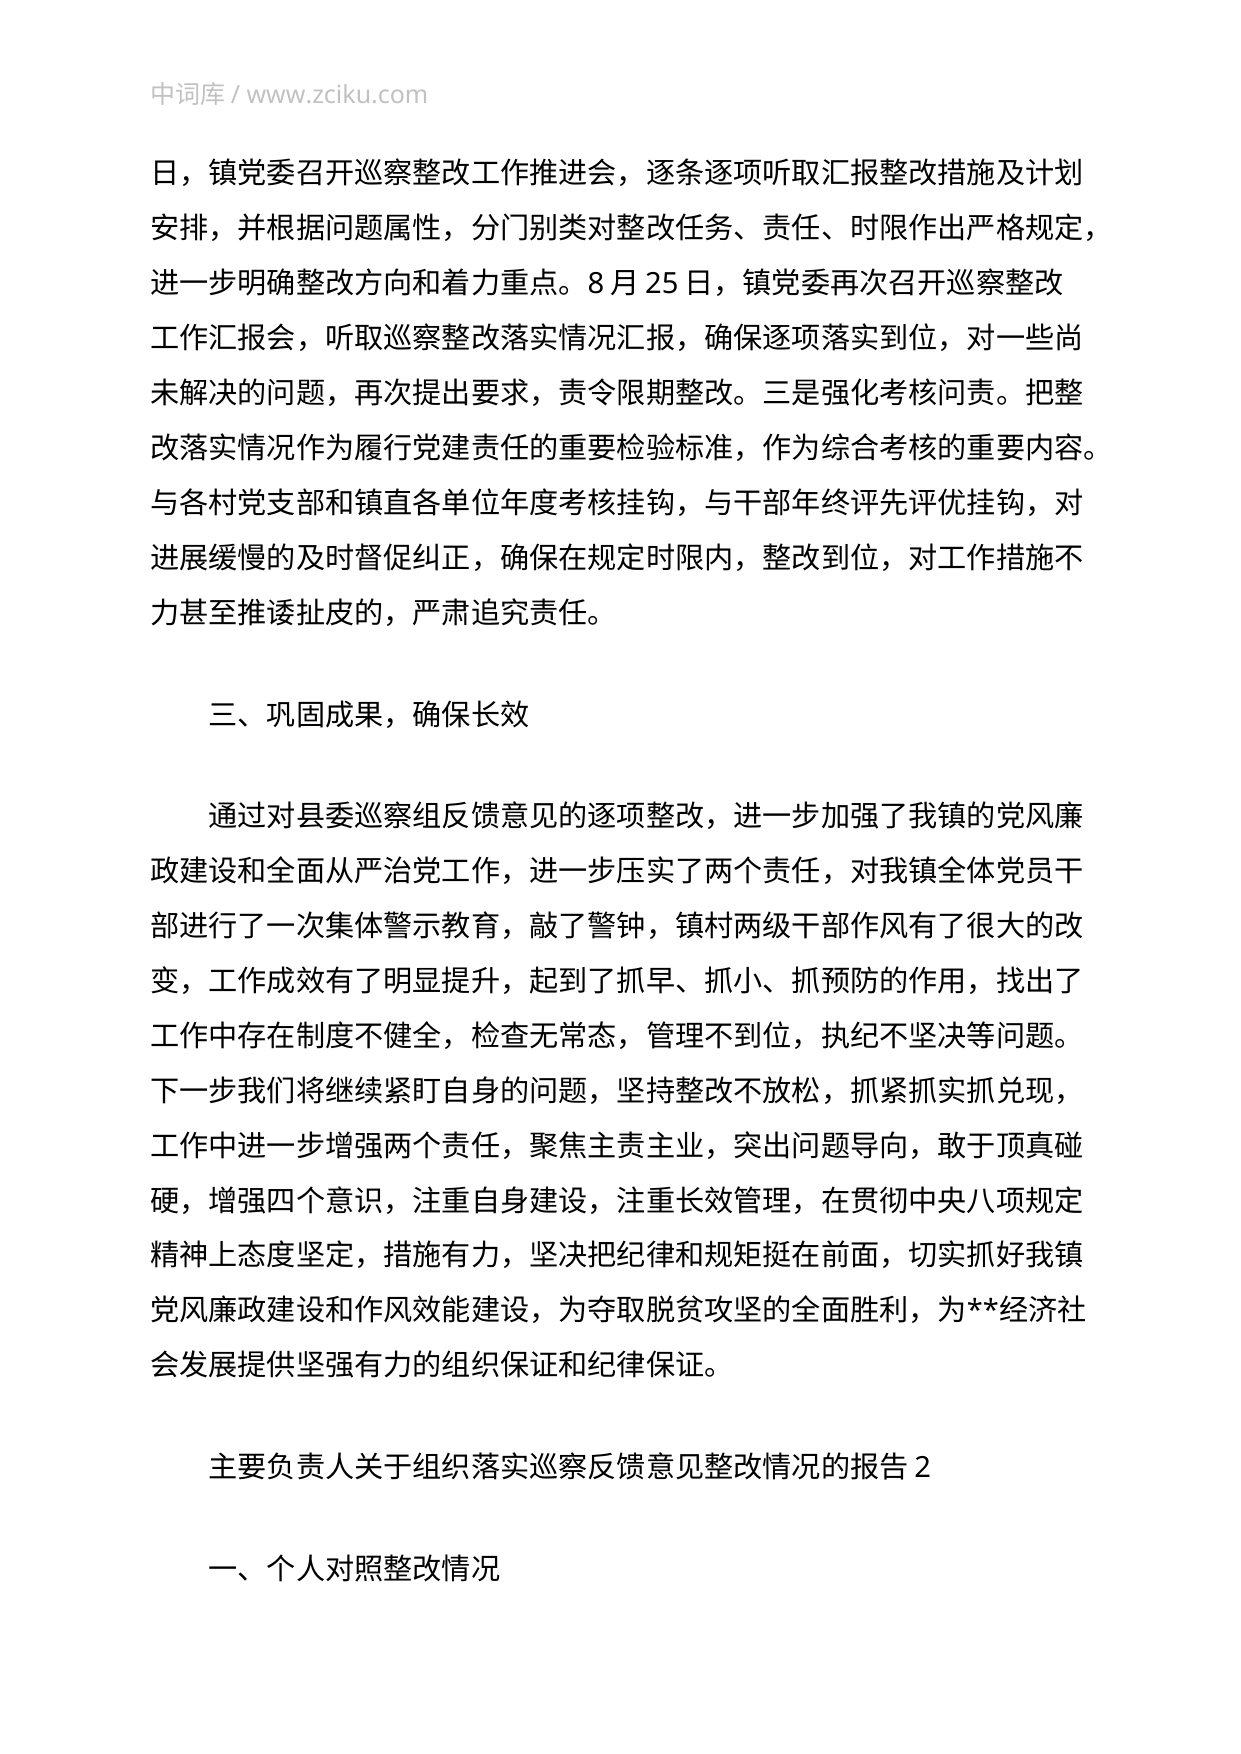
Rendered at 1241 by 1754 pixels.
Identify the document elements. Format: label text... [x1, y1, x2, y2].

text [150, 150, 1090, 632]
text 主要负责人关于组织落实巡察反馈意见整改情况的报告2 [150, 1444, 1090, 1486]
text 通过对县委巡察组反馈意见的逐项整改，进一步加强了我镇的党风廉政建设和全面从严治党工作，进一步压实了两个责任，对我镇全体党员干部进行了一次集体警示教育，敲了警钟，镇村两级干部作风有了很大的改变，工作成效有了明显提升，起到了抓早、抓小、抓预防的作用，找出了工作中存在制度不健全，检查无常态，管理不到位，执纪不坚决等问题。下一步我们将继续紧盯自身的问题，坚持整改不放松，抓紧抓实抓兑现，工作中进一步增强两个责任，聚焦主责主业，突出问题导向，敢于顶真碰硬，增强四个意识，注重自身建设，注重长效管理，在贯彻中央八项规定精神上态度坚定，措施有力，坚决把纪律和规矩挺在前面，切实抓好我镇党风廉政建设和作风效能建设，为夺取脱贫攻坚的全面胜利，为**经济社会发展提供坚强有力的组织保证和纪律保证。 [150, 793, 1090, 1384]
text 三、巩固成果，确保长效 [150, 691, 1090, 733]
text 一、个人对照整改情况 [150, 1546, 1090, 1588]
